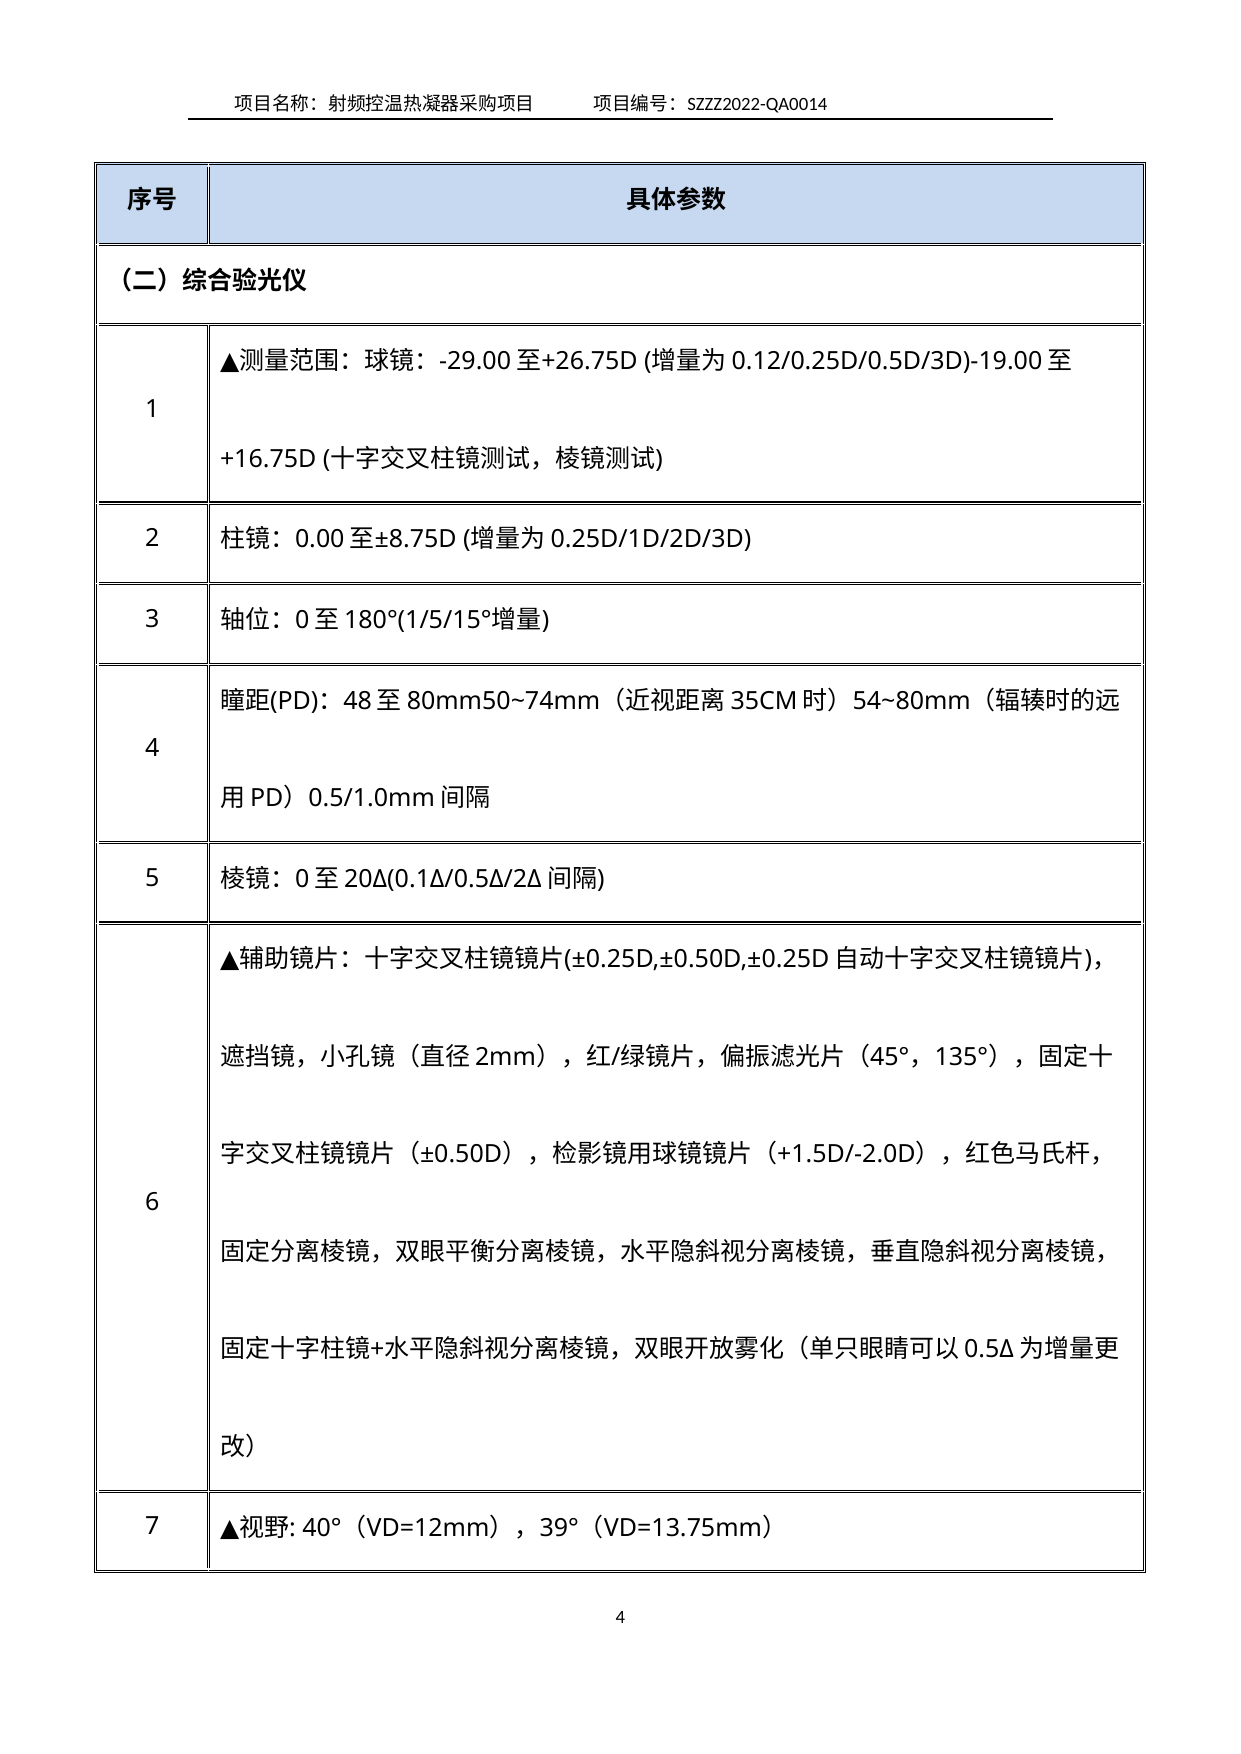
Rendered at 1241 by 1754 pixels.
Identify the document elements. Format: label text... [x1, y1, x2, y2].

table_header 序号 [97, 165, 208, 243]
table_cell 3 [96, 582, 208, 663]
table_cell 2 [97, 501, 207, 582]
table_cell 6 [97, 921, 207, 1489]
table_cell 5 [97, 841, 207, 921]
table_cell 1 [96, 323, 208, 501]
table_cell 7 [97, 1490, 208, 1570]
table_cell 4 [97, 663, 207, 841]
table_cell ▲辅助镜片：十字交叉柱镜镜片(±0.25D,±0.50D,±0.25D自动十字交叉柱镜镜片)，遮挡镜，小孔镜（直径2mm），红/绿镜片，偏振滤光片（45°，135°），固定十字交叉柱镜镜片（±0.50D），检影镜用球镜镜片（+1.5D/-2.0D），红色马氏杆，固定分离棱镜，双眼平衡分离棱镜，水平隐斜视分离棱镜，垂直隐斜视分离棱镜，固定十字柱镜+水平隐斜视分离棱镜，双眼开放雾化（单只眼睛可以0.5Δ为增量更改） [210, 921, 1143, 1489]
table_cell ▲测量范围：球镜：-29.00至+26.75D (增量为0.12/0.25D/0.5D/3D)-19.00至+16.75D (十字交叉柱镜测试，棱镜测试) [209, 323, 1144, 501]
table_cell 棱镜：0至20Δ(0.1Δ/0.5Δ/2Δ间隔) [210, 841, 1143, 921]
table_cell （二）综合验光仪 [97, 243, 1143, 323]
table_cell 瞳距(PD)：48至80mm50~74mm（近视距离35CM时）54~80mm（辐辏时的远用PD）0.5/1.0mm间隔 [210, 663, 1143, 841]
table_cell ▲视野: 40°（VD=12mm），39°（VD=13.75mm） [209, 1490, 1143, 1570]
table_cell 轴位：0至180°(1/5/15°增量) [209, 582, 1144, 663]
table_cell 柱镜：0.00至±8.75D (增量为0.25D/1D/2D/3D) [210, 501, 1143, 582]
table_header 具体参数 [209, 165, 1143, 243]
